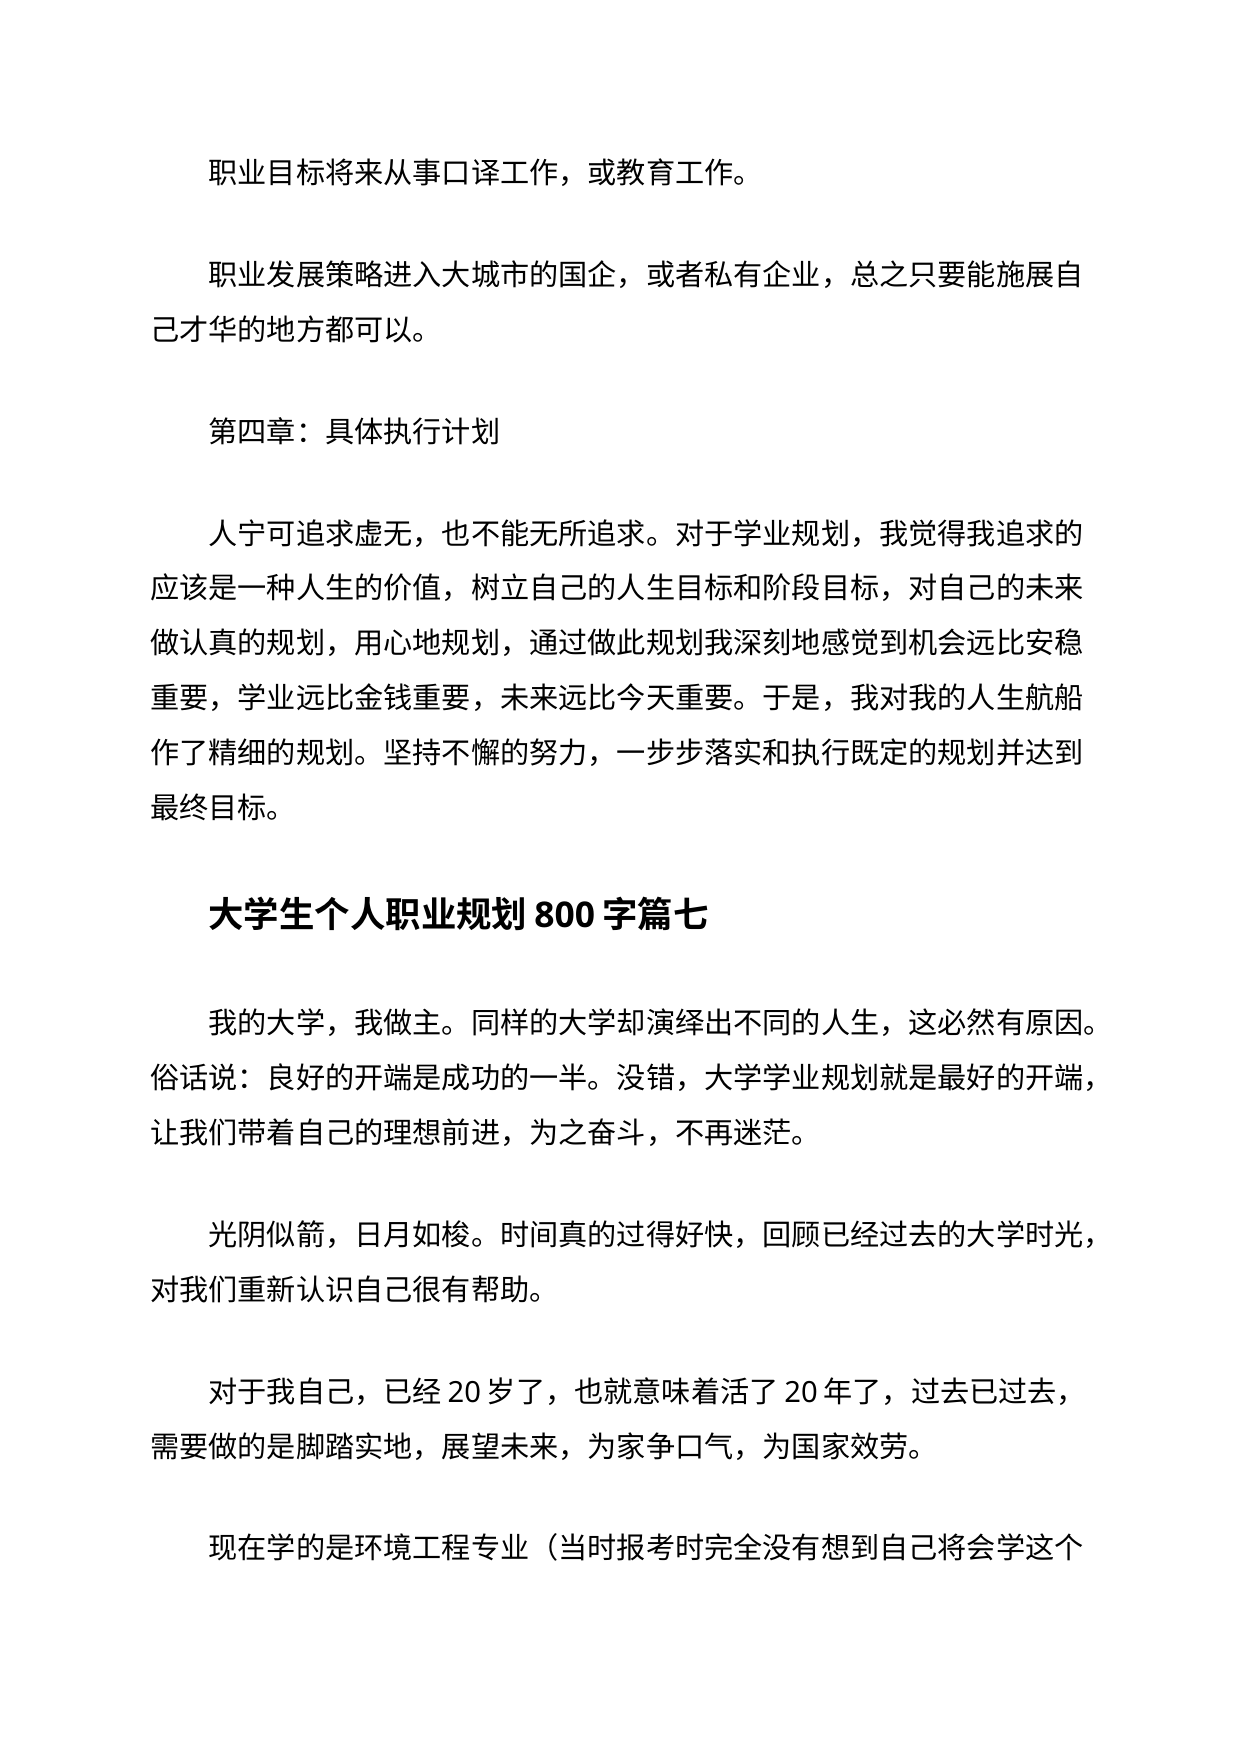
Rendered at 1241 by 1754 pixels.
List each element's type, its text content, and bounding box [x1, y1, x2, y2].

text 我的大学，我做主。同样的大学却演绎出不同的人生，这必然有原因。俗话说：良好的开端是成功的一半。没错，大学学业规划就是最好的开端，让我们带着自己的理想前进，为之奋斗，不再迷茫。 [150, 1000, 1090, 1152]
text 职业目标将来从事口译工作，或教育工作。 [150, 150, 1090, 192]
text 职业发展策略进入大城市的国企，或者私有企业，总之只要能施展自己才华的地方都可以。 [150, 252, 1090, 349]
text 第四章：具体执行计划 [150, 408, 1090, 451]
text 光阴似箭，日月如梭。时间真的过得好快，回顾已经过去的大学时光，对我们重新认识自己很有帮助。 [150, 1212, 1090, 1309]
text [150, 1525, 1090, 1567]
text 人宁可追求虚无，也不能无所追求。对于学业规划，我觉得我追求的应该是一种人生的价值，树立自己的人生目标和阶段目标，对自己的未来做认真的规划，用心地规划，通过做此规划我深刻地感觉到机会远比安稳重要，学业远比金钱重要，未来远比今天重要。于是，我对我的人生航船作了精细的规划。坚持不懈的努力，一步步落实和执行既定的规划并达到最终目标。 [150, 510, 1090, 827]
text 对于我自己，已经20岁了，也就意味着活了20年了，过去已过去，需要做的是脚踏实地，展望未来，为家争口气，为国家效劳。 [150, 1368, 1090, 1466]
text 大学生个人职业规划800字篇七 [150, 886, 1090, 938]
